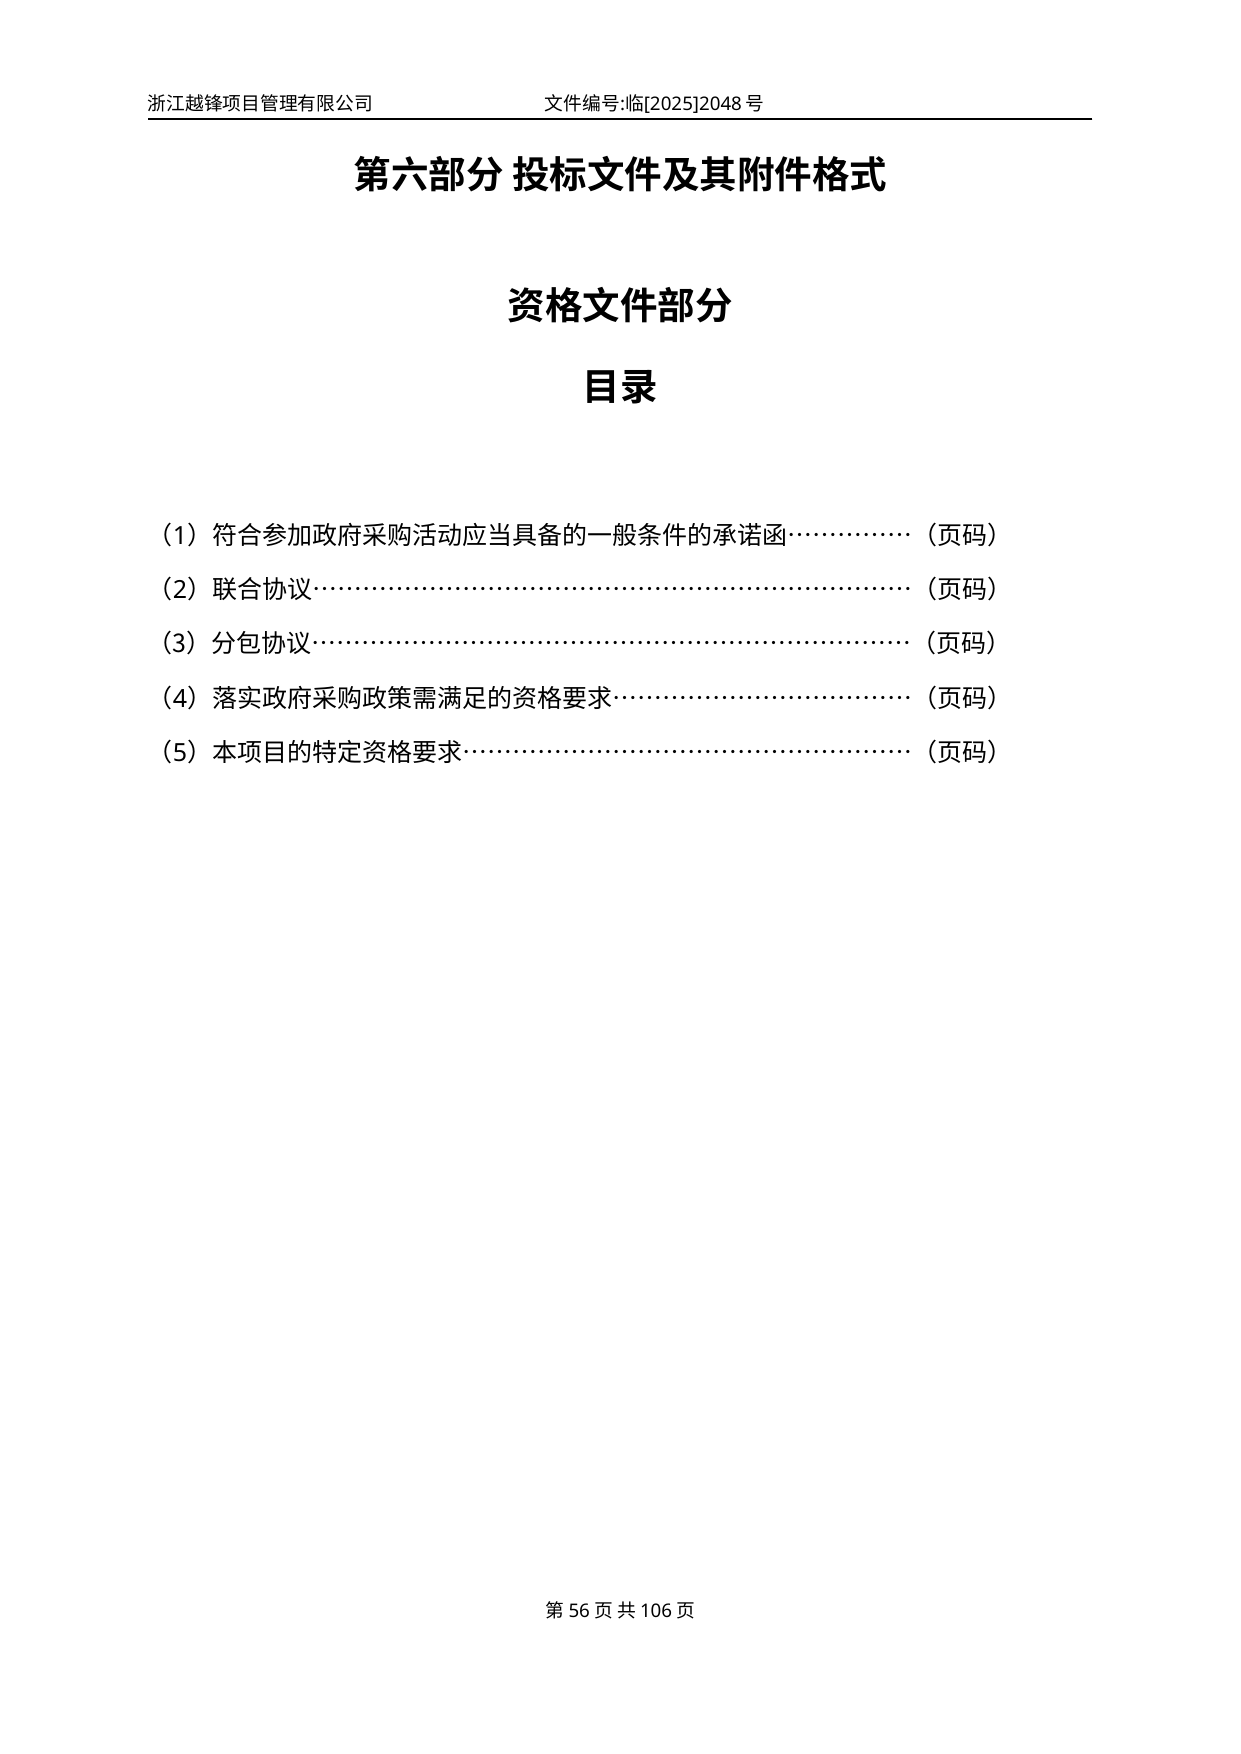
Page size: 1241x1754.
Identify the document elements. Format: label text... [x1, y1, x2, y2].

text 第六部分 投标文件及其附件格式 [148, 145, 1092, 199]
text 资格文件部分 [148, 276, 1092, 330]
text （1）符合参加政府采购活动应当具备的一般条件的承诺函……………（页码） [148, 515, 1092, 551]
text 目录 [148, 357, 1092, 411]
text （2）联合协议………………………………………………………………（页码） [148, 569, 1092, 606]
text （3）分包协议………………………………………………………………（页码） [148, 624, 1092, 660]
text （4）落实政府采购政策需满足的资格要求………………………………（页码） [148, 678, 1092, 714]
text （5）本项目的特定资格要求………………………………………………（页码） [148, 733, 1092, 769]
